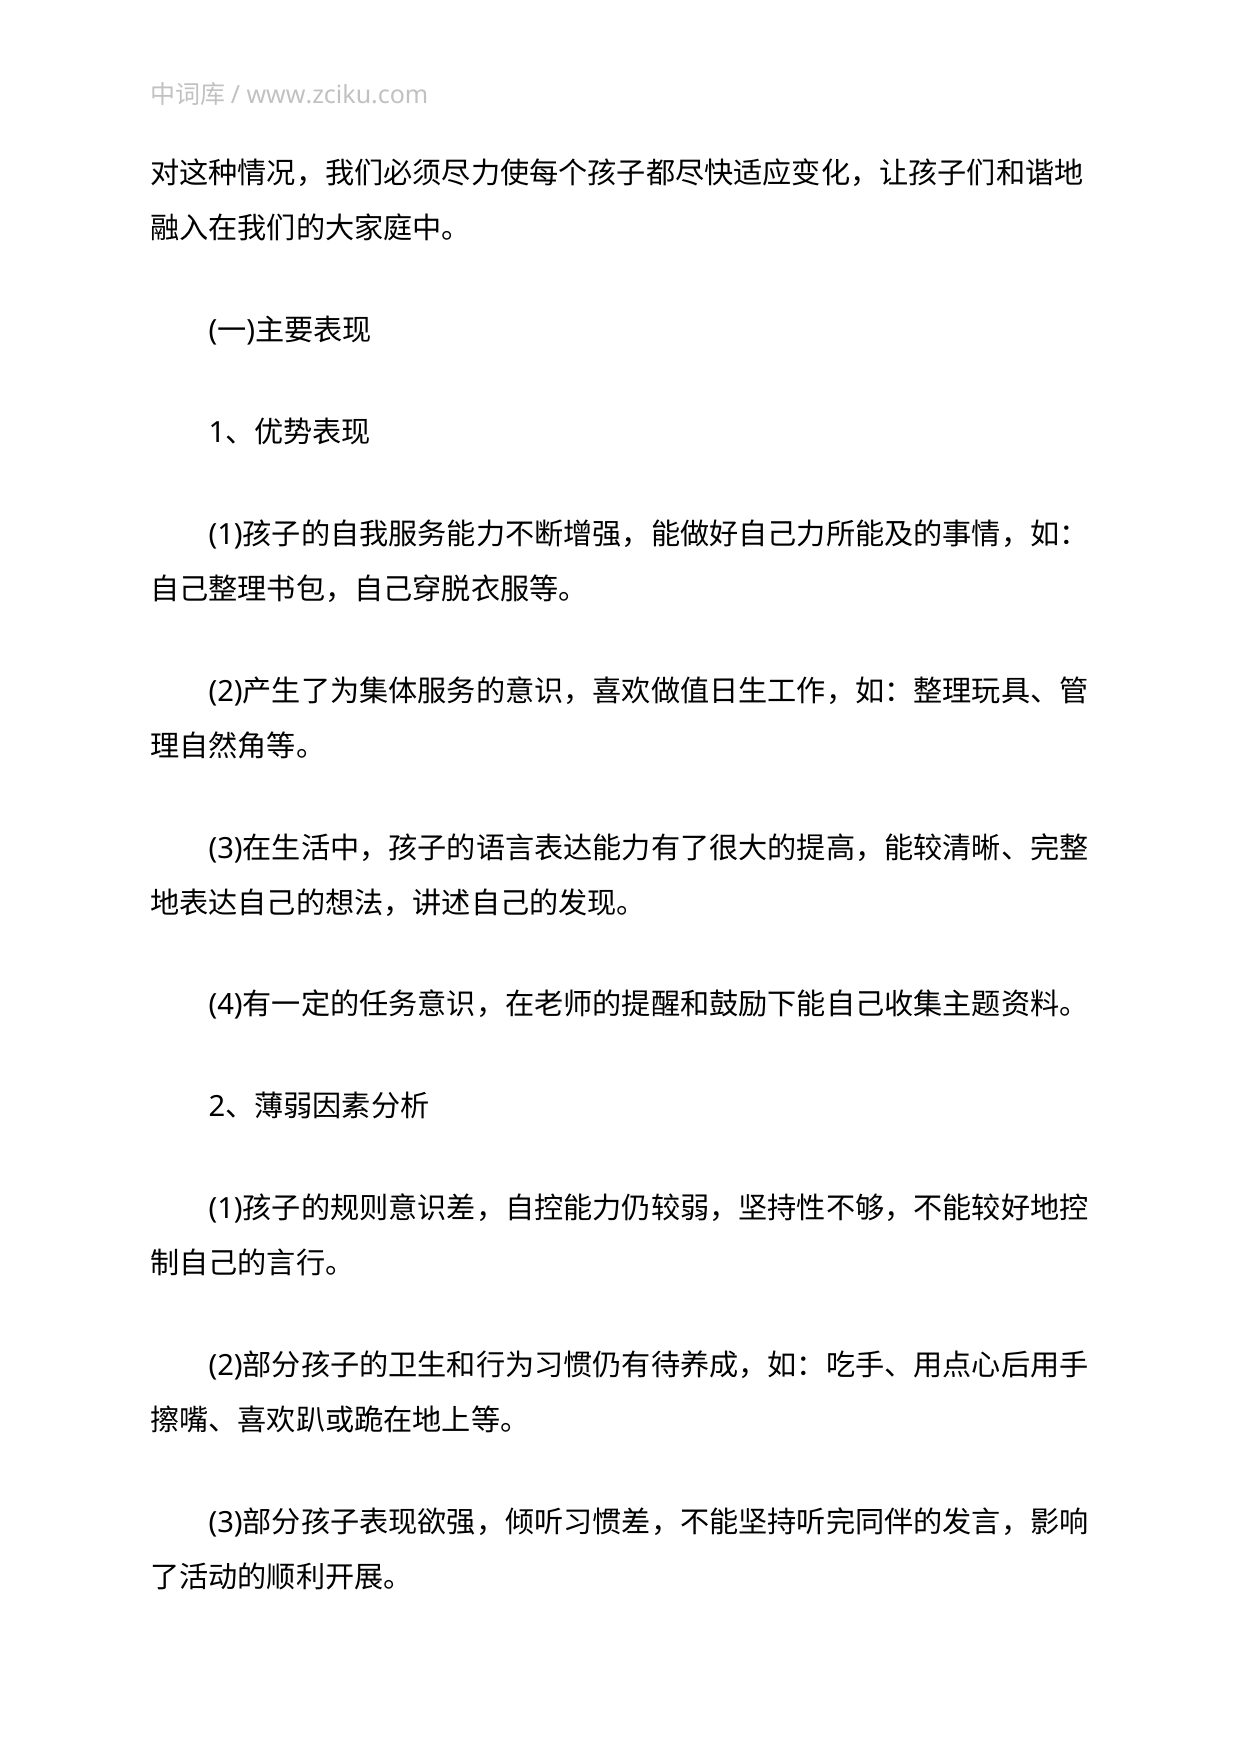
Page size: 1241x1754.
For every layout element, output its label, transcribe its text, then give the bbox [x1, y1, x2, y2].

text 1、优势表现 [150, 409, 1090, 451]
text (4)有一定的任务意识，在老师的提醒和鼓励下能自己收集主题资料。 [150, 981, 1090, 1023]
text (1)孩子的自我服务能力不断增强，能做好自己力所能及的事情，如：自己整理书包，自己穿脱衣服等。 [150, 511, 1090, 608]
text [150, 150, 1090, 247]
text (一)主要表现 [150, 307, 1090, 349]
text (3)在生活中，孩子的语言表达能力有了很大的提高，能较清晰、完整地表达自己的想法，讲述自己的发现。 [150, 824, 1090, 921]
text (3)部分孩子表现欲强，倾听习惯差，不能坚持听完同伴的发言，影响了活动的顺利开展。 [150, 1498, 1090, 1596]
text (2)部分孩子的卫生和行为习惯仍有待养成，如：吃手、用点心后用手擦嘴、喜欢趴或跪在地上等。 [150, 1342, 1090, 1439]
text (2)产生了为集体服务的意识，喜欢做值日生工作，如：整理玩具、管理自然角等。 [150, 667, 1090, 765]
text (1)孩子的规则意识差，自控能力仍较弱，坚持性不够，不能较好地控制自己的言行。 [150, 1185, 1090, 1282]
text 2、薄弱因素分析 [150, 1083, 1090, 1125]
